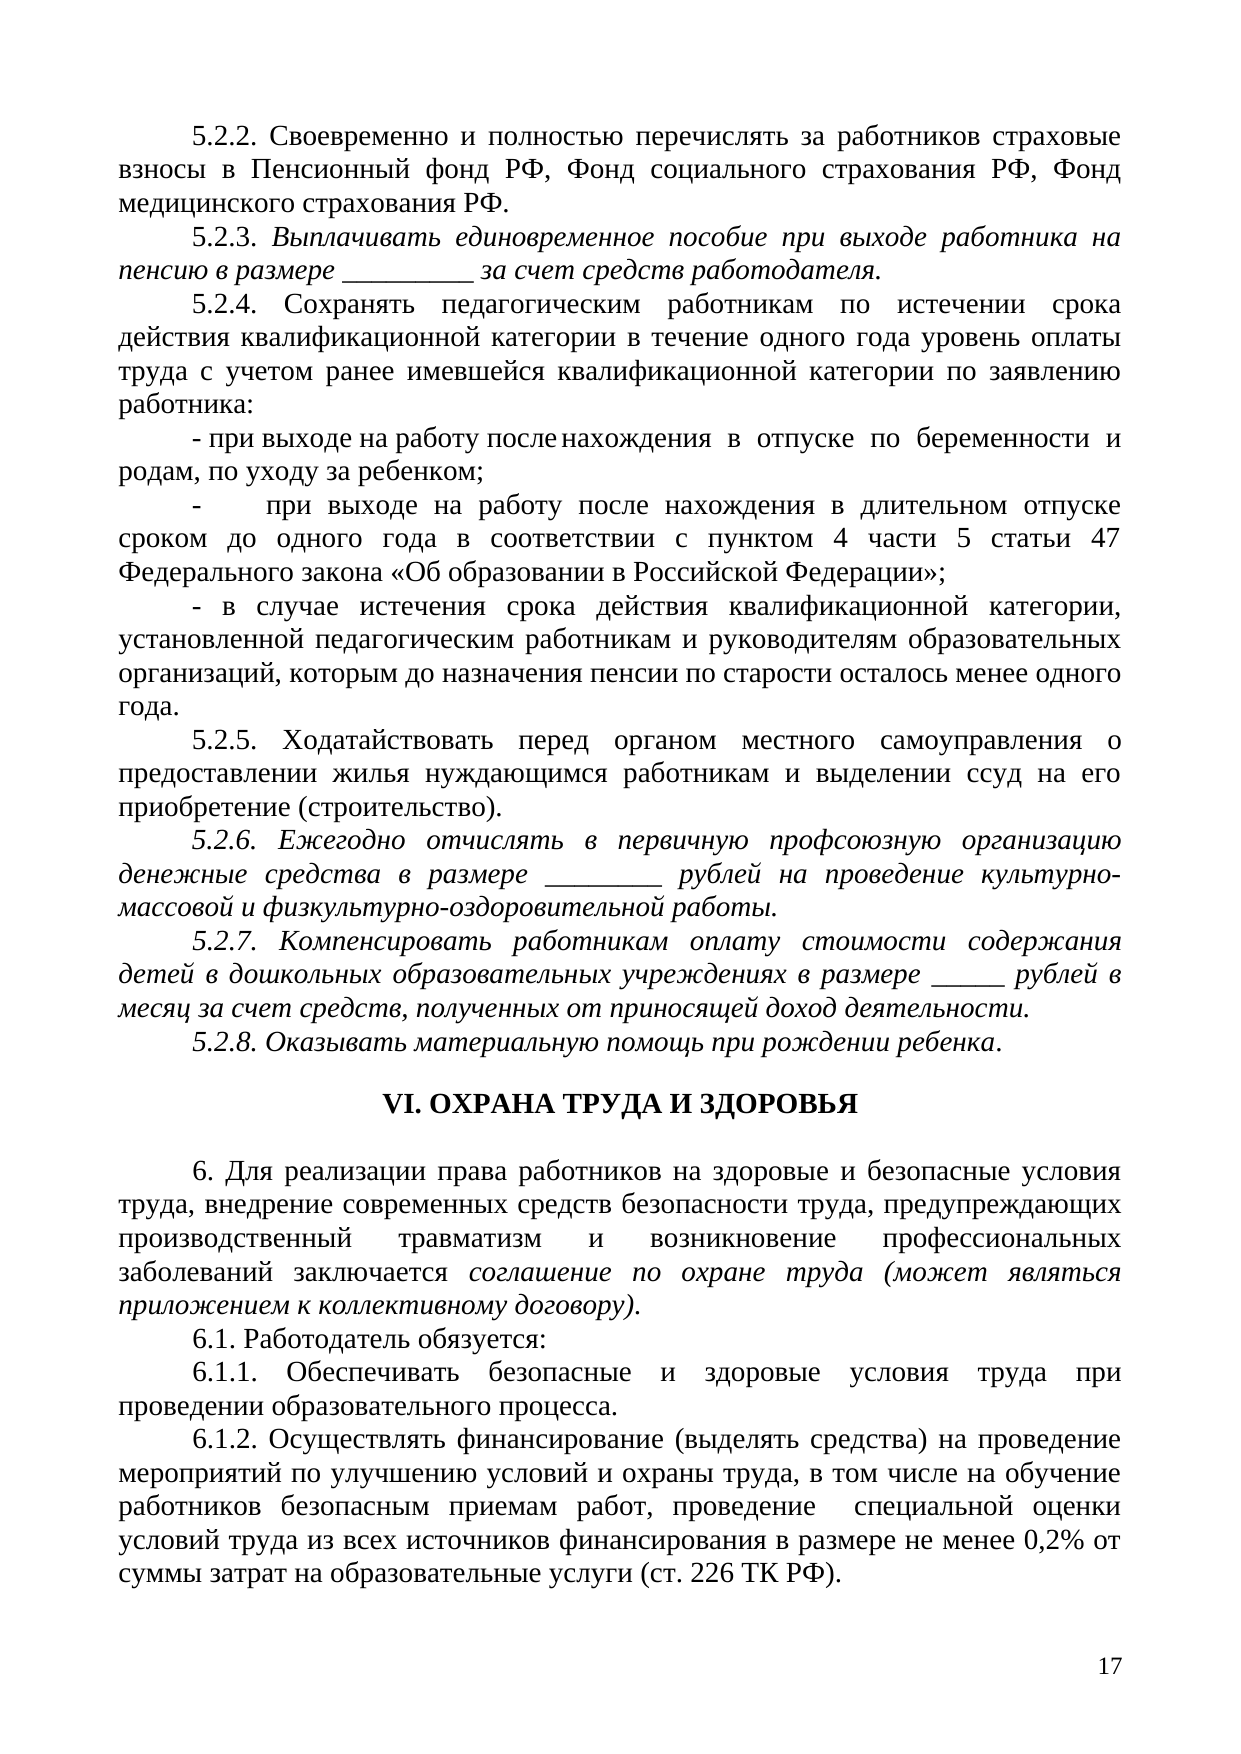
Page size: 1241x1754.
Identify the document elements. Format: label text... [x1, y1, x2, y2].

text VI. Охрана труда и здоровья [118, 1086, 1122, 1119]
text 5.2.2. Своевременно и полностью перечислять за работников страховые взносы в Пенсионный фонд РФ, Фонд социального страхования РФ, Фонд медицинского страхования РФ. [118, 118, 1122, 219]
text - при выходе на работу после нахождения в длительном отпуске сроком до одного года в соответствии с пунктом 4 части 5 статьи 47 Федерального закона «Об образовании в Российской Федерации»; [118, 487, 1122, 588]
text 5.2.6. Ежегодно отчислять в первичную профсоюзную организацию денежные средства в размере ________ рублей на проведение культурно-массовой и физкультурно-оздоровительной работы. [118, 822, 1122, 923]
text - при выходе на работу после нахождения в отпуске по беременности и родам, по уходу за ребенком; [118, 420, 1122, 487]
text 6.1.2. Осуществлять финансирование (выделять средства) на проведение мероприятий по улучшению условий и охраны труда, в том числе на обучение работников безопасным приемам работ, проведение специальной оценки условий труда из всех источников финансирования в размере не менее 0,2% от суммы затрат на образовательные услуги (ст. 226 ТК РФ). [118, 1421, 1122, 1589]
text 5.2.8. Оказывать материальную помощь при рождении ребенка. [118, 1024, 1122, 1057]
text 6.1.1. Обеспечивать безопасные и здоровые условия труда при проведении образовательного процесса. [118, 1354, 1122, 1421]
text - в случае истечения срока действия квалификационной категории, установленной педагогическим работникам и руководителям образовательных организаций, которым до назначения пенсии по старости осталось менее одного года. [118, 588, 1122, 722]
text 6. Для реализации права работников на здоровые и безопасные условия труда, внедрение современных средств безопасности труда, предупреждающих производственный травматизм и возникновение профессиональных заболеваний заключается соглашение по охране труда (может являться приложением к коллективному договору). [118, 1153, 1122, 1321]
text 6.1. Работодатель обязуется: [118, 1321, 1122, 1354]
text 5.2.4. Сохранять педагогическим работникам по истечении срока действия квалификационной категории в течение одного года уровень оплаты труда с учетом ранее имевшейся квалификационной категории по заявлению работника: [118, 286, 1122, 420]
text 5.2.3. Выплачивать единовременное пособие при выходе работника на пенсию в размере _________ за счет средств работодателя. [118, 219, 1122, 286]
text 5.2.5. Ходатайствовать перед органом местного самоуправления о предоставлении жилья нуждающимся работникам и выделении ссуд на его приобретение (строительство). [118, 722, 1122, 822]
text 5.2.7. Компенсировать работникам оплату стоимости содержания детей в дошкольных образовательных учреждениях в размере _____ рублей в месяц за счет средств, полученных от приносящей доход деятельности. [118, 923, 1122, 1024]
